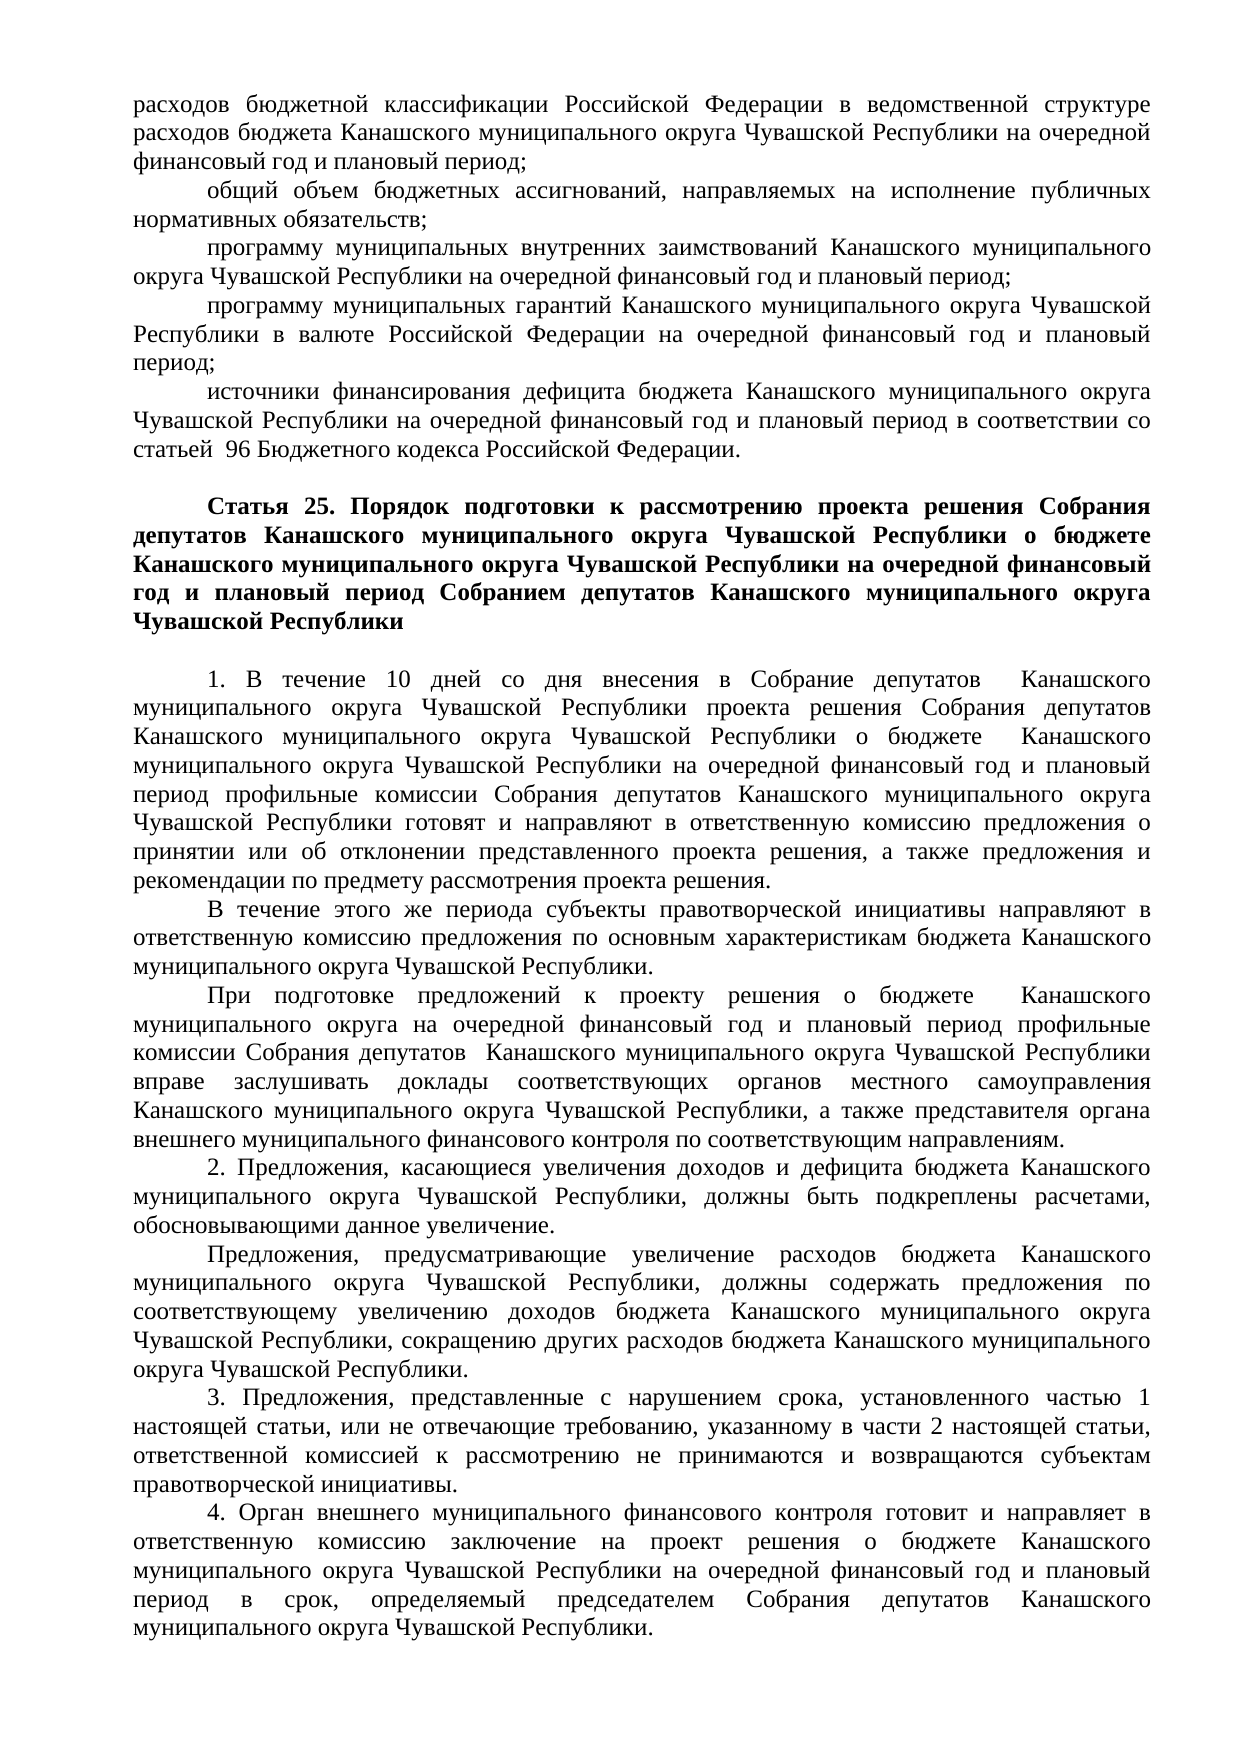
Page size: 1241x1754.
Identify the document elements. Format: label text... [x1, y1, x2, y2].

text 2. Предложения, касающиеся увеличения доходов и дефицита бюджета Канашского муниципального округа Чувашской Республики, должны быть подкреплены расчетами, обосновывающими данное увеличение. [133, 1152, 1152, 1239]
text Статья 25. Порядок подготовки к рассмотрению проекта решения Собрания депутатов Канашского муниципального округа Чувашской Республики о бюджете Канашского муниципального округа Чувашской Республики на очередной финансовый год и плановый период Собранием депутатов Канашского муниципального округа Чувашской Республики [133, 491, 1152, 635]
text 1. В течение 10 дней со дня внесения в Собрание депутатов Канашского муниципального округа Чувашской Республики проекта решения Собрания депутатов Канашского муниципального округа Чувашской Республики о бюджете Канашского муниципального округа Чувашской Республики на очередной финансовый год и плановый период профильные комиссии Собрания депутатов Канашского муниципального округа Чувашской Республики готовят и направляют в ответственную комиссию предложения о принятии или об отклонении представленного проекта решения, а также предложения и рекомендации по предмету рассмотрения проекта решения. [133, 664, 1152, 894]
text В течение этого же периода субъекты правотворческой инициативы направляют в ответственную комиссию предложения по основным характеристикам бюджета Канашского муниципального округа Чувашской Республики. [133, 894, 1152, 980]
text 3. Предложения, представленные с нарушением срока, установленного частью 1 настоящей статьи, или не отвечающие требованию, указанному в части 2 настоящей статьи, ответственной комиссией к рассмотрению не принимаются и возвращаются субъектам правотворческой инициативы. [133, 1382, 1152, 1497]
text При подготовке предложений к проекту решения о бюджете Канашского муниципального округа на очередной финансовый год и плановый период профильные комиссии Собрания депутатов Канашского муниципального округа Чувашской Республики вправе заслушивать доклады соответствующих органов местного самоуправления Канашского муниципального округа Чувашской Республики, а также представителя органа внешнего муниципального финансового контроля по соответствующим направлениям. [133, 980, 1152, 1152]
text источники финансирования дефицита бюджета Канашского муниципального округа Чувашской Республики на очередной финансовый год и плановый период в соответствии со статьей 96 Бюджетного кодекса Российской Федерации. [133, 376, 1152, 462]
text общий объем бюджетных ассигнований, направляемых на исполнение публичных нормативных обязательств; [133, 175, 1152, 232]
text программу муниципальных гарантий Канашского муниципального округа Чувашской Республики в валюте Российской Федерации на очередной финансовый год и плановый период; [133, 290, 1152, 376]
text Предложения, предусматривающие увеличение расходов бюджета Канашского муниципального округа Чувашской Республики, должны содержать предложения по соответствующему увеличению доходов бюджета Канашского муниципального округа Чувашской Республики, сокращению других расходов бюджета Канашского муниципального округа Чувашской Республики. [133, 1239, 1152, 1382]
text программу муниципальных внутренних заимствований Канашского муниципального округа Чувашской Республики на очередной финансовый год и плановый период; [133, 232, 1152, 290]
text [133, 89, 1152, 175]
text 4. Орган внешнего муниципального финансового контроля готовит и направляет в ответственную комиссию заключение на проект решения о бюджете Канашского муниципального округа Чувашской Республики на очередной финансовый год и плановый период в срок, определяемый председателем Собрания депутатов Канашского муниципального округа Чувашской Республики. [133, 1497, 1152, 1641]
